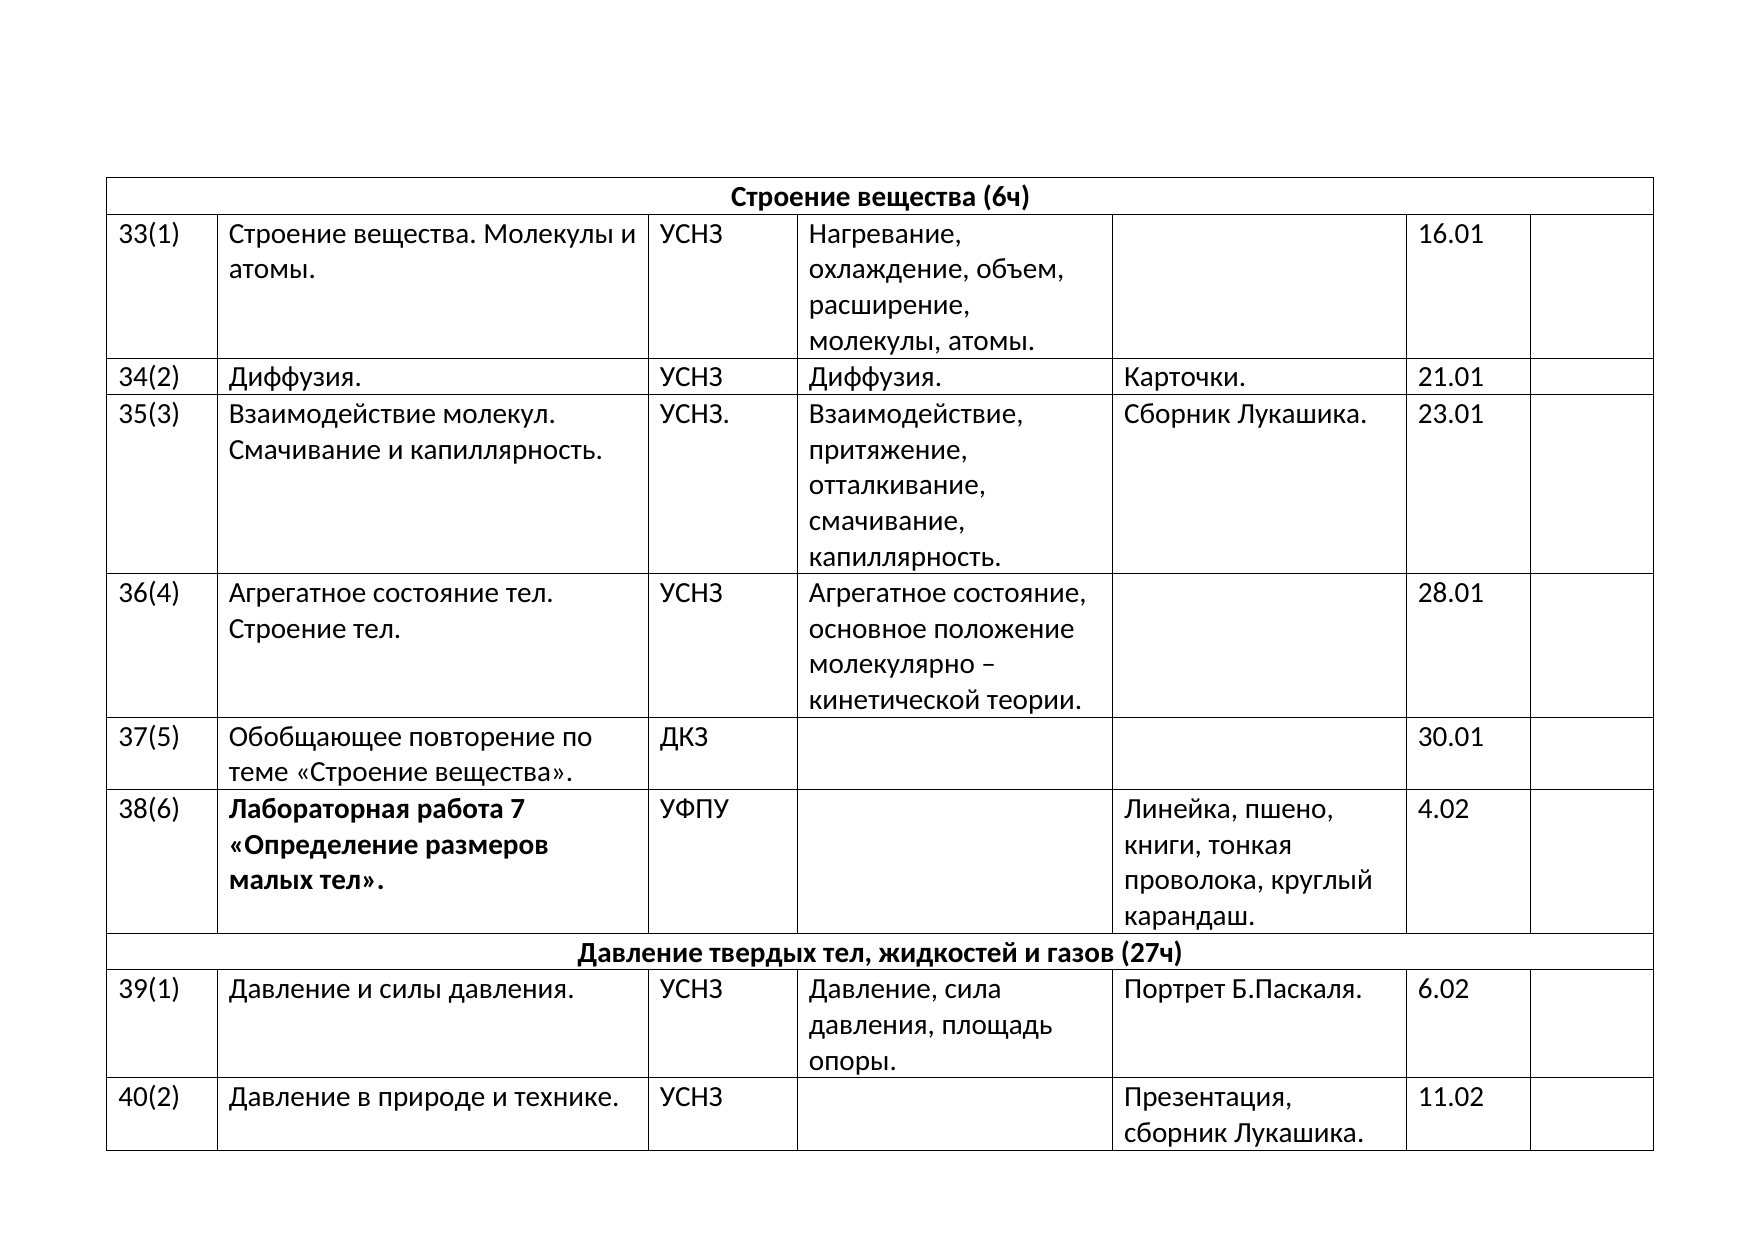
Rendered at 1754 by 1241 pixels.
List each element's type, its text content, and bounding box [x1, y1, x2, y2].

table_cell Сборник Лукашика. [1113, 395, 1406, 573]
table_cell УСНЗ [649, 574, 797, 717]
table_cell [1531, 574, 1653, 717]
table_cell 37(5) [107, 718, 217, 789]
table_cell Строение вещества. Молекулы и атомы. [218, 215, 648, 357]
table_cell 38(6) [107, 790, 217, 933]
table_cell Строение вещества (6ч) [107, 178, 1653, 214]
table_cell 11.02 [1407, 1078, 1530, 1149]
table_cell Агрегатное состояние, основное положение молекулярно – кинетической теории. [798, 574, 1112, 717]
table_cell 40(2) [107, 1078, 217, 1149]
table_cell [1531, 790, 1653, 933]
table_cell Линейка, пшено, книги, тонкая проволока, круглый карандаш. [1113, 790, 1406, 933]
table_cell Обобщающее повторение по теме «Строение вещества». [218, 718, 648, 789]
table_cell 34(2) [107, 359, 217, 394]
table_cell Карточки. [1113, 359, 1406, 394]
table_cell 36(4) [107, 574, 217, 717]
table_cell Взаимодействие, притяжение, отталкивание, смачивание, капиллярность. [798, 395, 1112, 573]
table_cell [1531, 970, 1653, 1077]
table_cell Взаимодействие молекул. Смачивание и капиллярность. [218, 395, 648, 573]
table_cell [798, 790, 1112, 933]
table_cell 35(3) [107, 395, 217, 573]
table_cell Агрегатное состояние тел. Строение тел. [218, 574, 648, 717]
table_cell [1113, 215, 1406, 357]
table_cell ДКЗ [649, 718, 797, 789]
table_cell УСНЗ [649, 215, 797, 357]
table_cell [1531, 718, 1653, 789]
table_cell [1531, 1078, 1653, 1149]
table_cell Портрет Б.Паскаля. [1113, 970, 1406, 1077]
table_cell УСНЗ. [649, 395, 797, 573]
table_cell Лабораторная работа 7 «Определение размеров малых тел». [218, 790, 648, 933]
table_cell Презентация, сборник Лукашика. [1113, 1078, 1406, 1149]
table_cell [1113, 574, 1406, 717]
table_cell Нагревание, охлаждение, объем, расширение, молекулы, атомы. [798, 215, 1112, 357]
table_cell УСНЗ [649, 359, 797, 394]
table_cell УФПУ [649, 790, 797, 933]
table_cell 39(1) [107, 970, 217, 1077]
table_cell Давление и силы давления. [218, 970, 648, 1077]
table_cell 6.02 [1407, 970, 1530, 1077]
table_cell [798, 1078, 1112, 1149]
table_cell 28.01 [1407, 574, 1530, 717]
table_cell УСНЗ [649, 1078, 797, 1149]
table_cell [798, 718, 1112, 789]
table_cell 21.01 [1407, 359, 1530, 394]
table_cell [1113, 718, 1406, 789]
table_cell Давление твердых тел, жидкостей и газов (27ч) [107, 934, 1653, 969]
table_cell [1531, 395, 1653, 573]
table_cell 30.01 [1407, 718, 1530, 789]
table_cell 4.02 [1407, 790, 1530, 933]
table_cell 16.01 [1407, 215, 1530, 357]
table_cell [1531, 215, 1653, 357]
table_cell 33(1) [107, 215, 217, 357]
table_cell [1531, 359, 1653, 394]
table_cell Диффузия. [798, 359, 1112, 394]
table_cell Давление, сила давления, площадь опоры. [798, 970, 1112, 1077]
table_cell УСНЗ [649, 970, 797, 1077]
table_cell Диффузия. [218, 359, 648, 394]
table_cell 23.01 [1407, 395, 1530, 573]
table_cell Давление в природе и технике. [218, 1078, 648, 1149]
